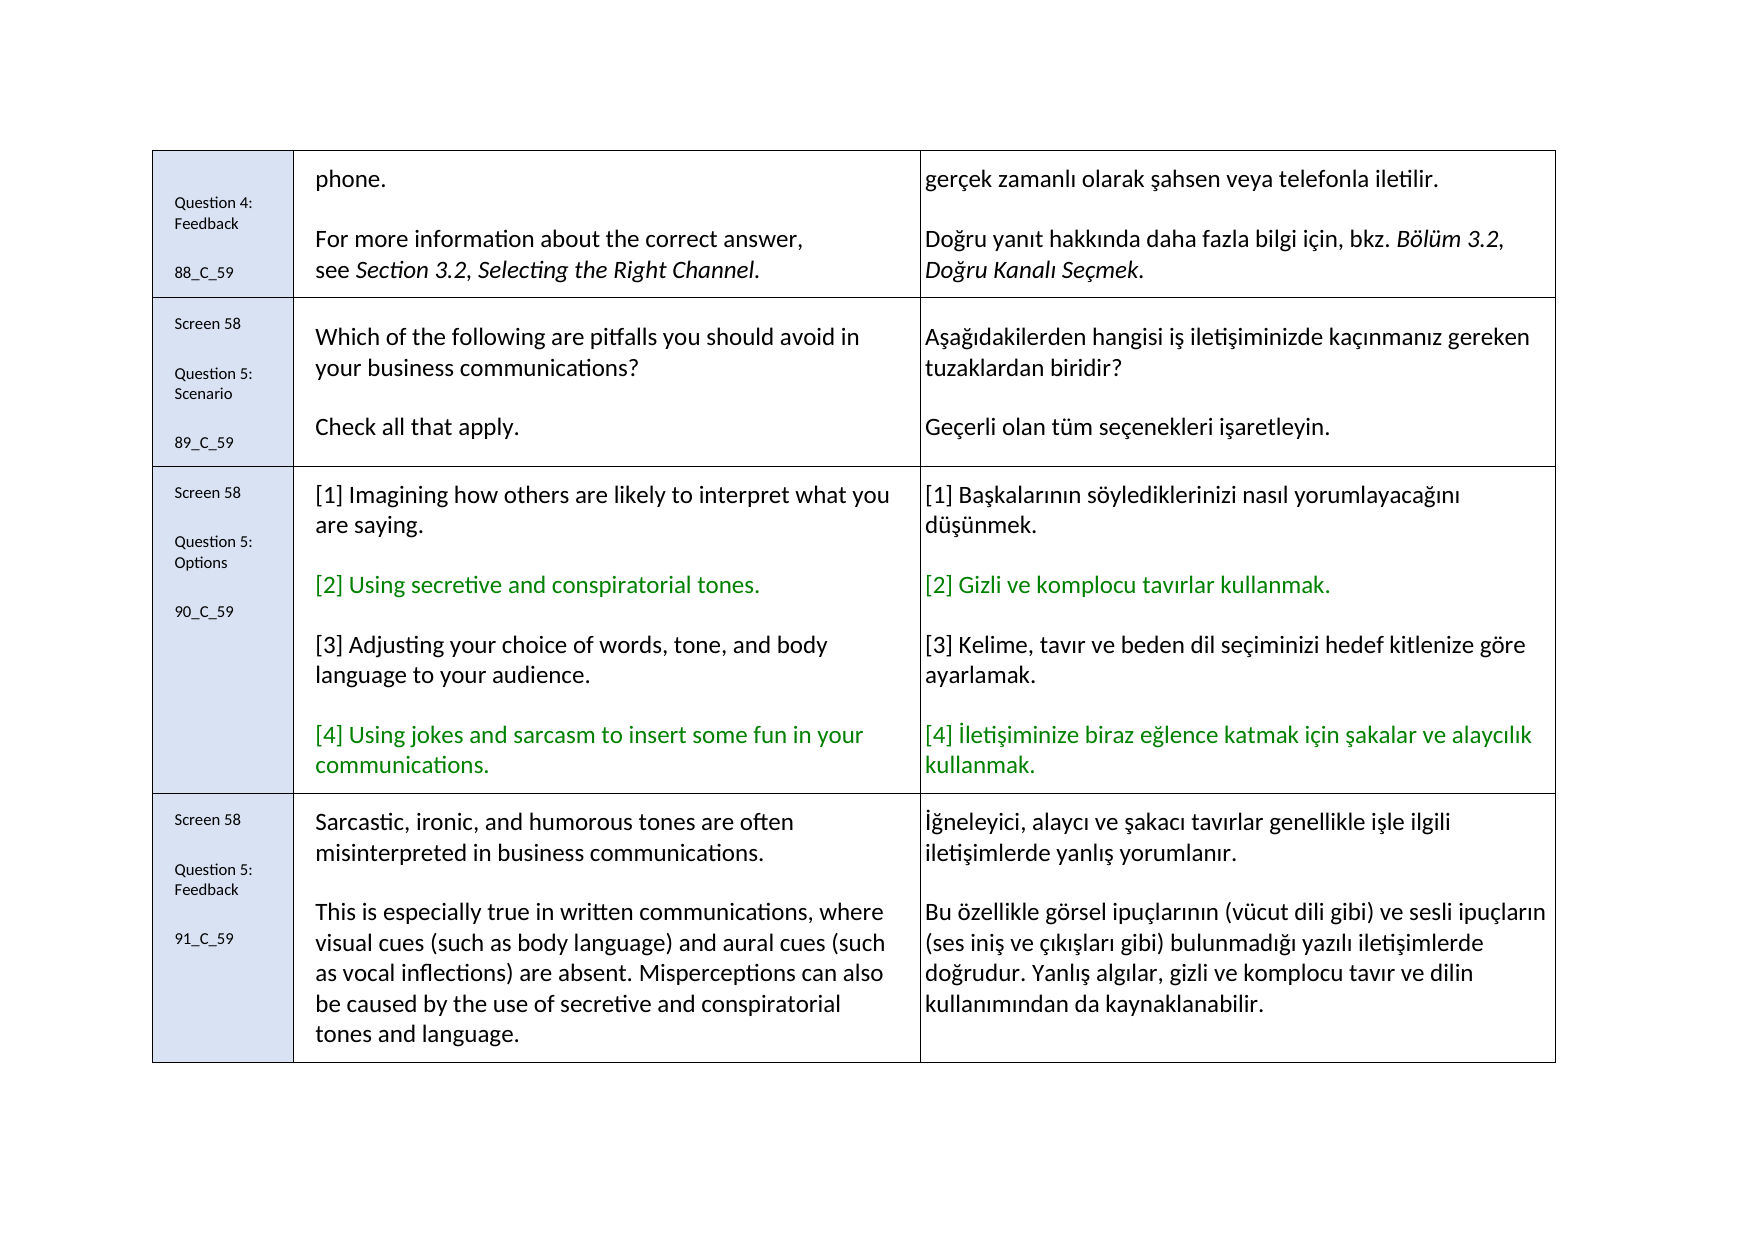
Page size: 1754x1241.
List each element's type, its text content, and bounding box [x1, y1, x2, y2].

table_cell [921, 151, 1555, 297]
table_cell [153, 151, 293, 297]
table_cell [294, 151, 920, 297]
table_cell Aşağıdakilerden hangisi iş iletişiminizde kaçınmanız gereken tuzaklardan biridir? Geçerli olan tüm seçenekleri işaretleyin. [921, 298, 1555, 466]
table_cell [153, 794, 293, 1062]
table_cell Screen 58 Question 5: Scenario 89_C_59 [153, 298, 293, 466]
table_cell Which of the following are pitfalls you should avoid in your business communications? Check all that apply. [294, 298, 920, 466]
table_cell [294, 794, 920, 1062]
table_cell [921, 794, 1555, 1062]
table_cell Screen 58 Question 5: Options 90_C_59 [153, 467, 293, 793]
table_cell [1] Imagining how others are likely to interpret what you are saying. [2] Using secretive and conspiratorial tones. [3] Adjusting your choice of words, tone, and body language to your audience. [4] Using jokes and sarcasm to insert some fun in your communications. [294, 467, 920, 793]
table_cell [1] Başkalarının söylediklerinizi nasıl yorumlayacağını düşünmek. [2] Gizli ve komplocu tavırlar kullanmak. [3] Kelime, tavır ve beden dil seçiminizi hedef kitlenize göre ayarlamak. [4] İletişiminize biraz eğlence katmak için şakalar ve alaycılık kullanmak. [921, 467, 1555, 793]
